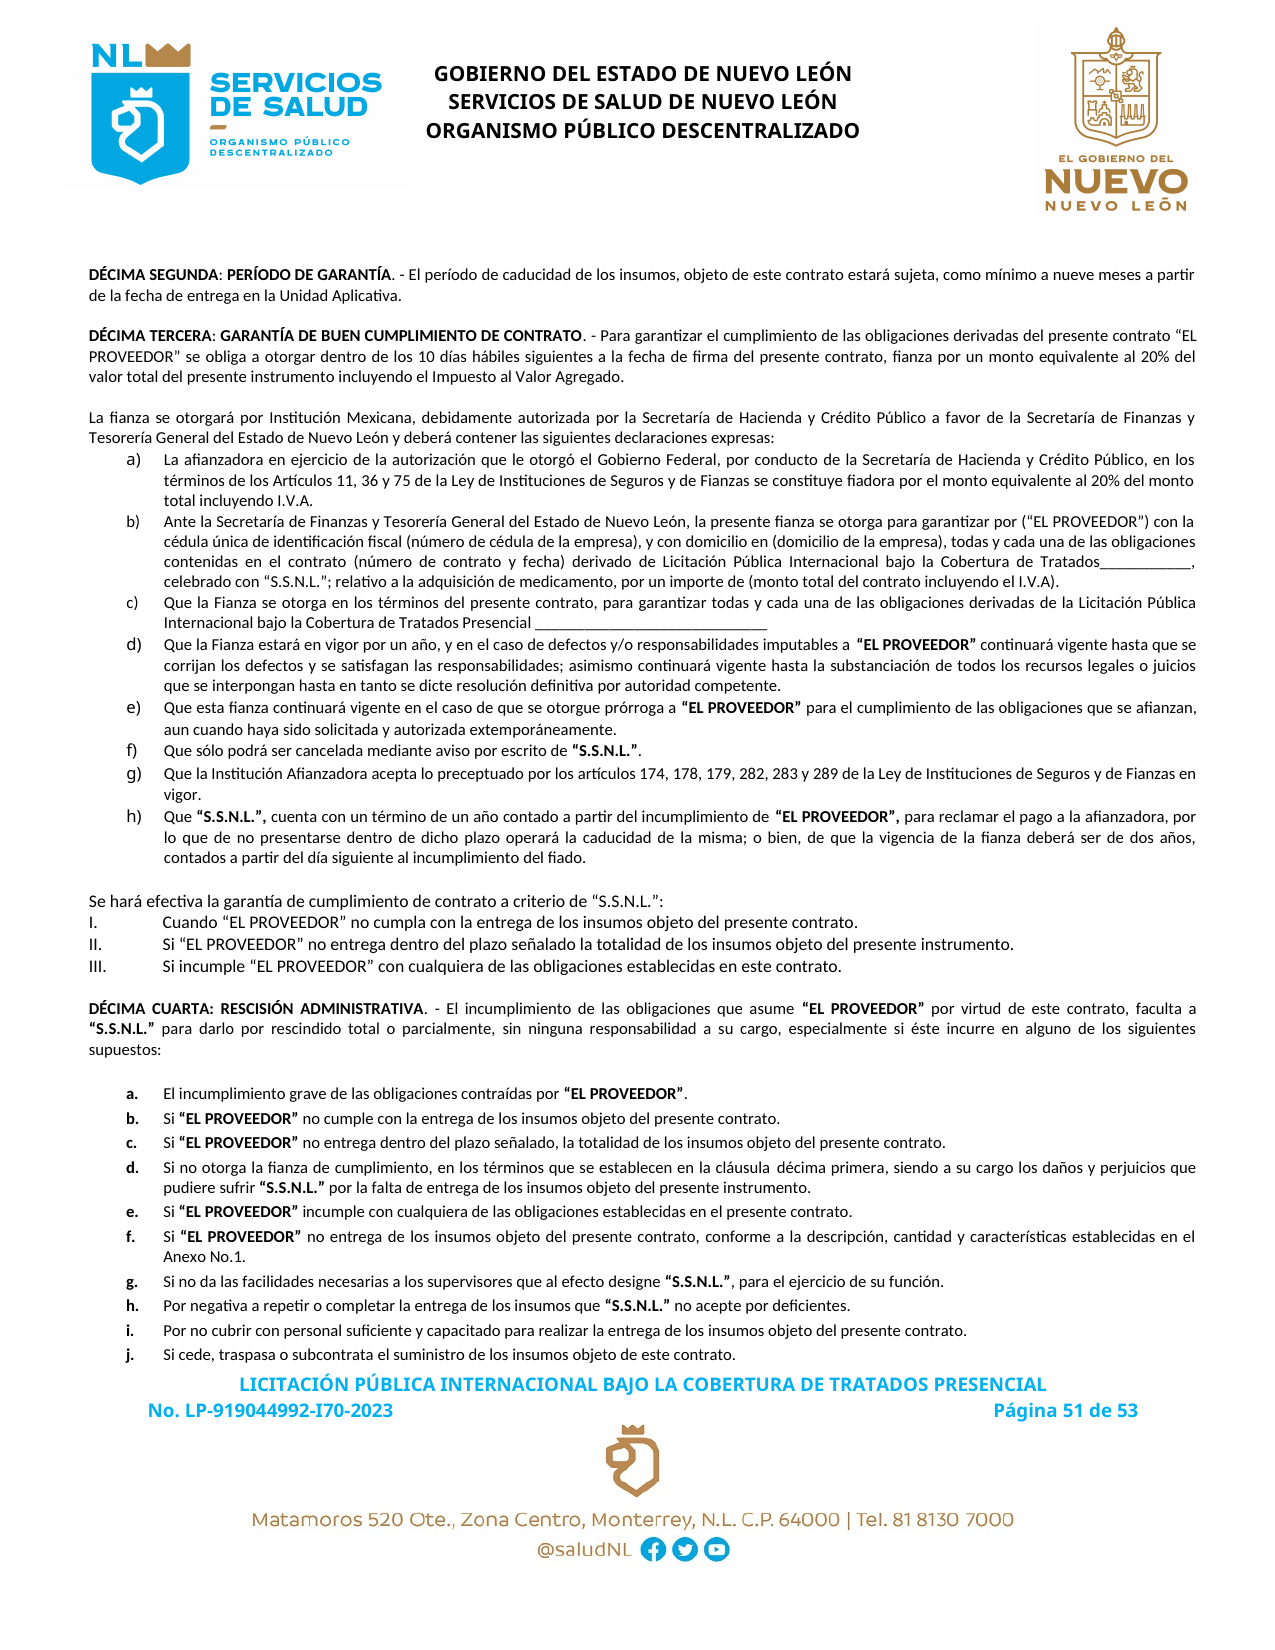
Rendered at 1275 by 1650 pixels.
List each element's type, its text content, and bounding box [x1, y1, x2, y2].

list Si no da las facilidades necesarias a los supervisores que al efecto designe “S.S.N.L.”, para el ejercicio de su función. [126, 1271, 1197, 1291]
list Que la Fianza se otorga en los términos del presente contrato, para garantizar todas y cada una de las obligaciones derivadas de la Licitación Pública Internacional bajo la Cobertura de Tratados Presencial ____________________________ [126, 592, 1197, 633]
picture [0, 1406, 1264, 1577]
list Si “EL PROVEEDOR” no entrega de los insumos objeto del presente contrato, conforme a la descripción, cantidad y características establecidas en el Anexo No.1. [126, 1226, 1197, 1267]
list Ante la Secretaría de Finanzas y Tesorería General del Estado de Nuevo León, la presente fianza se otorga para garantizar por (“EL PROVEEDOR”) con la cédula única de identificación fiscal (número de cédula de la empresa), y con domicilio en (domicilio de la empresa), todas y cada una de las obligaciones contenidas en el contrato (número de contrato y fecha) derivado de Licitación Pública Internacional bajo la Cobertura de Tratados___________, celebrado con “S.S.N.L.”; relativo a la adquisición de medicamento, por un importe de (monto total del contrato incluyendo el I.V.A). [126, 511, 1197, 592]
text DÉCIMA TERCERA: GARANTÍA DE BUEN CUMPLIMIENTO DE CONTRATO. - Para garantizar el cumplimiento de las obligaciones derivadas del presente contrato “EL PROVEEDOR” se obliga a otorgar dentro de los 10 días hábiles siguientes a la fecha de firma del presente contrato, fianza por un monto equivalente al 20% del valor total del presente instrumento incluyendo el Impuesto al Valor Agregado. [89, 326, 1198, 387]
picture [1033, 22, 1194, 223]
list Que esta fianza continuará vigente en el caso de que se otorgue prórroga a “EL PROVEEDOR” para el cumplimiento de las obligaciones que se afianzan, aun cuando haya sido solicitada y autorizada extemporáneamente. [126, 696, 1197, 739]
list Por no cubrir con personal suficiente y capacitado para realizar la entrega de los insumos objeto del presente contrato. [126, 1320, 1197, 1340]
text I. Cuando “EL PROVEEDOR” no cumpla con la entrega de los insumos objeto del presente contrato. [89, 911, 1197, 933]
text La fianza se otorgará por Institución Mexicana, debidamente autorizada por la Secretaría de Hacienda y Crédito Público a favor de la Secretaría de Finanzas y Tesorería General del Estado de Nuevo León y deberá contener las siguientes declaraciones expresas: [89, 407, 1198, 447]
list Si no otorga la fianza de cumplimiento, en los términos que se establecen en la cláusula décima primera, siendo a su cargo los daños y perjuicios que pudiere sufrir “S.S.N.L.” por la falta de entrega de los insumos objeto del presente instrumento. [126, 1157, 1197, 1198]
text Se hará efectiva la garantía de cumplimiento de contrato a criterio de “S.S.N.L.”: [89, 890, 1197, 911]
list Que la Fianza estará en vigor por un año, y en el caso de defectos y/o responsabilidades imputables a “EL PROVEEDOR” continuará vigente hasta que se corrijan los defectos y se satisfagan las responsabilidades; asimismo continuará vigente hasta la substanciación de todos los recursos legales o juicios que se interpongan hasta en tanto se dicte resolución definitiva por autoridad competente. [126, 633, 1197, 696]
picture [58, 39, 408, 190]
list Que sólo podrá ser cancelada mediante aviso por escrito de “S.S.N.L.”. [126, 739, 1197, 762]
list Que “S.S.N.L.”, cuenta con un término de un año contado a partir del incumplimiento de “EL PROVEEDOR”, para reclamar el pago a la afianzadora, por lo que de no presentarse dentro de dicho plazo operará la caducidad de la misma; o bien, de que la vigencia de la fianza deberá ser de dos años, contados a partir del día siguiente al incumplimiento del fiado. [126, 805, 1197, 868]
text DÉCIMA CUARTA: RESCISIÓN ADMINISTRATIVA. - El incumplimiento de las obligaciones que asume “EL PROVEEDOR” por virtud de este contrato, faculta a “S.S.N.L.” para darlo por rescindido total o parcialmente, sin ninguna responsabilidad a su cargo, especialmente si éste incurre en alguno de los siguientes supuestos: [89, 998, 1197, 1059]
list El incumplimiento grave de las obligaciones contraídas por “EL PROVEEDOR”. [126, 1083, 1197, 1104]
list Que la Institución Afianzadora acepta lo preceptuado por los artículos 174, 178, 179, 282, 283 y 289 de la Ley de Instituciones de Seguros y de Fianzas en vigor. [126, 762, 1197, 805]
list Si cede, traspasa o subcontrata el suministro de los insumos objeto de este contrato. [126, 1344, 1197, 1365]
text III. Si incumple “EL PROVEEDOR” con cualquiera de las obligaciones establecidas en este contrato. [89, 955, 1197, 976]
list Si “EL PROVEEDOR” incumple con cualquiera de las obligaciones establecidas en el presente contrato. [126, 1202, 1197, 1222]
text DÉCIMA SEGUNDA: PERÍODO DE GARANTÍA. - El período de caducidad de los insumos, objeto de este contrato estará sujeta, como mínimo a nueve meses a partir de la fecha de entrega en la Unidad Aplicativa. [89, 265, 1198, 305]
text II. Si “EL PROVEEDOR” no entrega dentro del plazo señalado la totalidad de los insumos objeto del presente instrumento. [89, 933, 1197, 955]
list Si “EL PROVEEDOR” no entrega dentro del plazo señalado, la totalidad de los insumos objeto del presente contrato. [126, 1132, 1197, 1153]
list Por negativa a repetir o completar la entrega de los insumos que “S.S.N.L.” no acepte por deficientes. [126, 1296, 1197, 1316]
list Si “EL PROVEEDOR” no cumple con la entrega de los insumos objeto del presente contrato. [126, 1108, 1197, 1128]
list La afianzadora en ejercicio de la autorización que le otorgó el Gobierno Federal, por conducto de la Secretaría de Hacienda y Crédito Público, en los términos de los Artículos 11, 36 y 75 de la Ley de Instituciones de Seguros y de Fianzas se constituye fiadora por el monto equivalente al 20% del monto total incluyendo I.V.A. [126, 447, 1197, 511]
